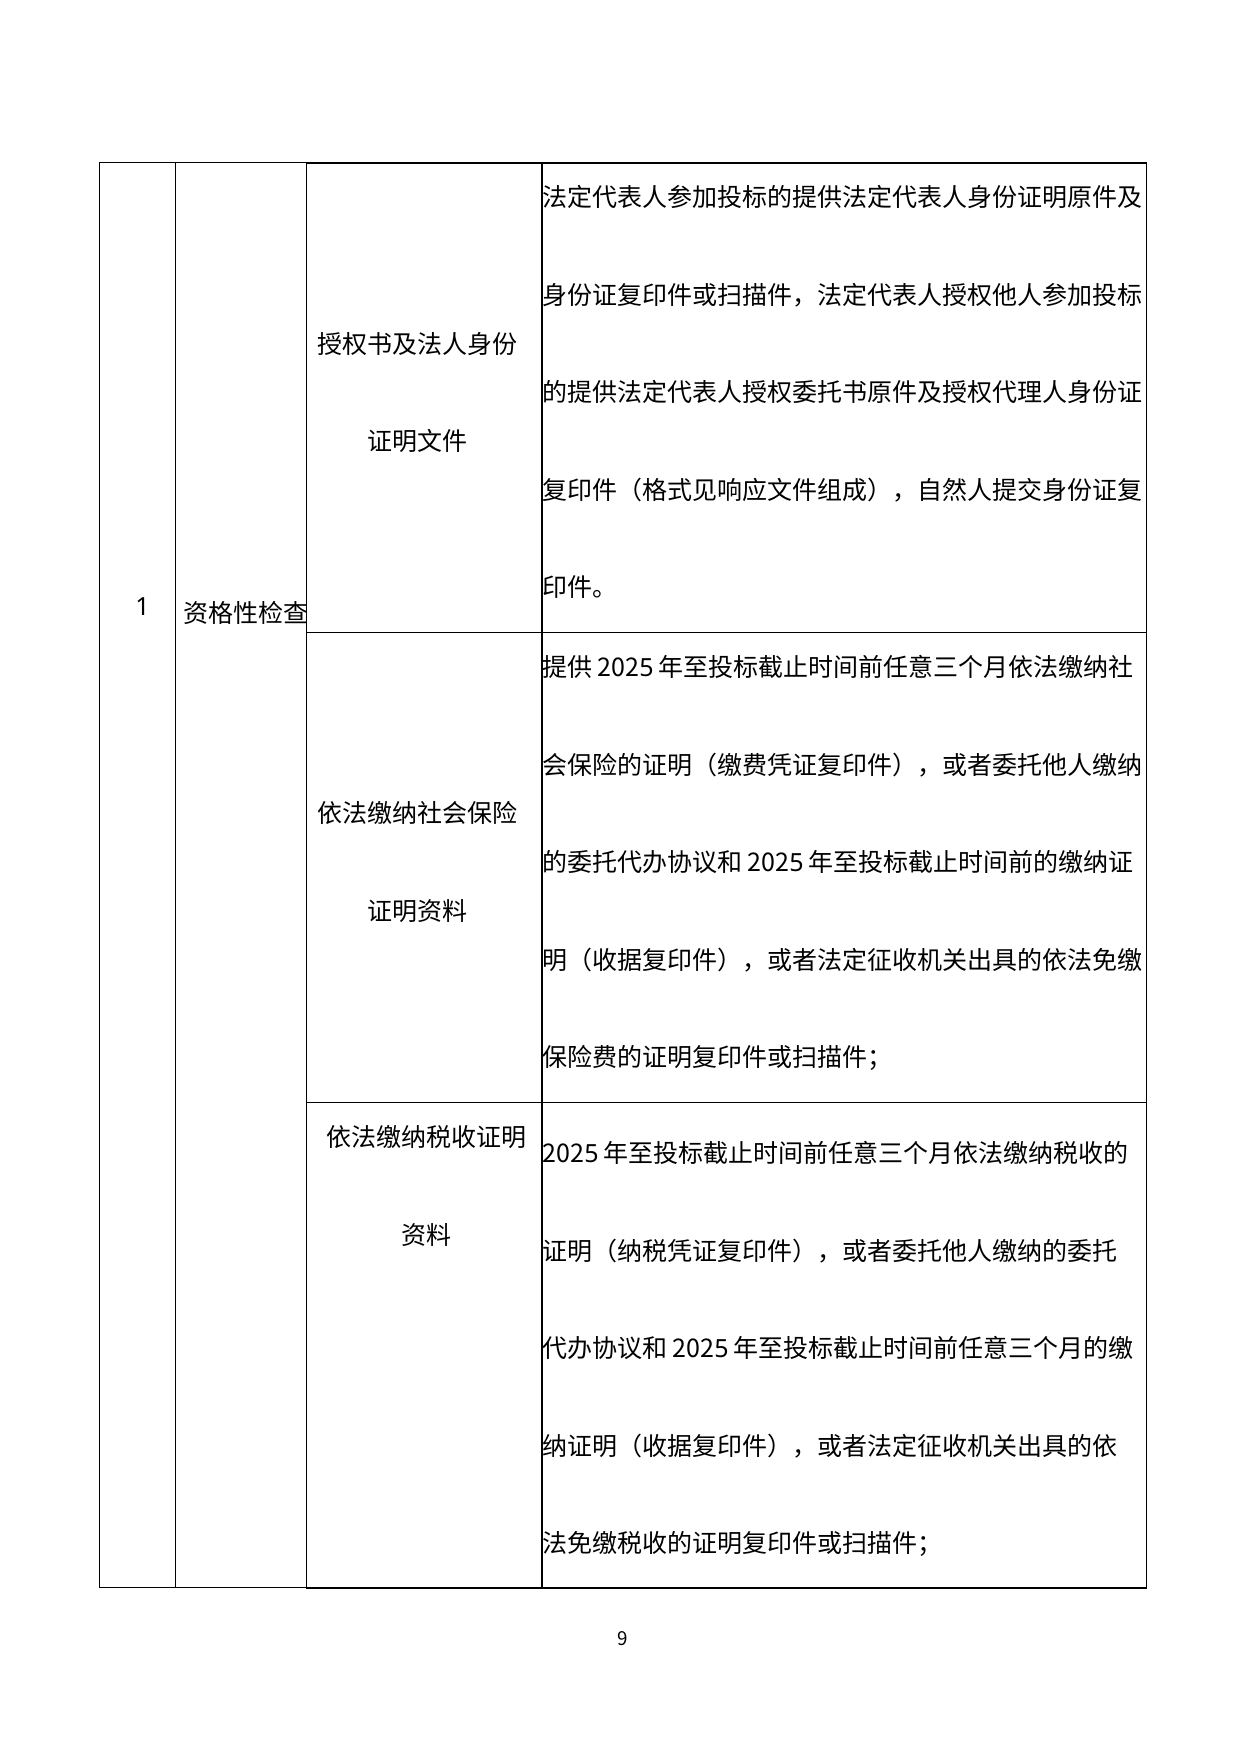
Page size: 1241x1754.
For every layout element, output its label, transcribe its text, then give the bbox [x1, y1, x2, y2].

table_cell 依法缴纳税收证明资料 [307, 1103, 541, 1587]
table_cell 资格性检查 [176, 163, 306, 1587]
table_cell 依法缴纳社会保险证明资料 [307, 633, 541, 1101]
table_cell 2025年至投标截止时间前任意三个月依法缴纳税收的证明（纳税凭证复印件），或者委托他人缴纳的委托代办协议和2025年至投标截止时间前任意三个月的缴纳证明（收据复印件），或者法定征收机关出具的依法免缴税收的证明复印件或扫描件； [543, 1103, 1146, 1587]
table_cell 1 [100, 163, 175, 1587]
table_cell 法定代表人参加投标的提供法定代表人身份证明原件及身份证复印件或扫描件，法定代表人授权他人参加投标的提供法定代表人授权委托书原件及授权代理人身份证复印件（格式见响应文件组成），自然人提交身份证复印件。 [543, 164, 1146, 632]
table_cell 提供2025年至投标截止时间前任意三个月依法缴纳社会保险的证明（缴费凭证复印件），或者委托他人缴纳的委托代办协议和2025年至投标截止时间前的缴纳证明（收据复印件），或者法定征收机关出具的依法免缴保险费的证明复印件或扫描件； [543, 633, 1146, 1101]
table_cell 授权书及法人身份证明文件 [307, 164, 541, 632]
